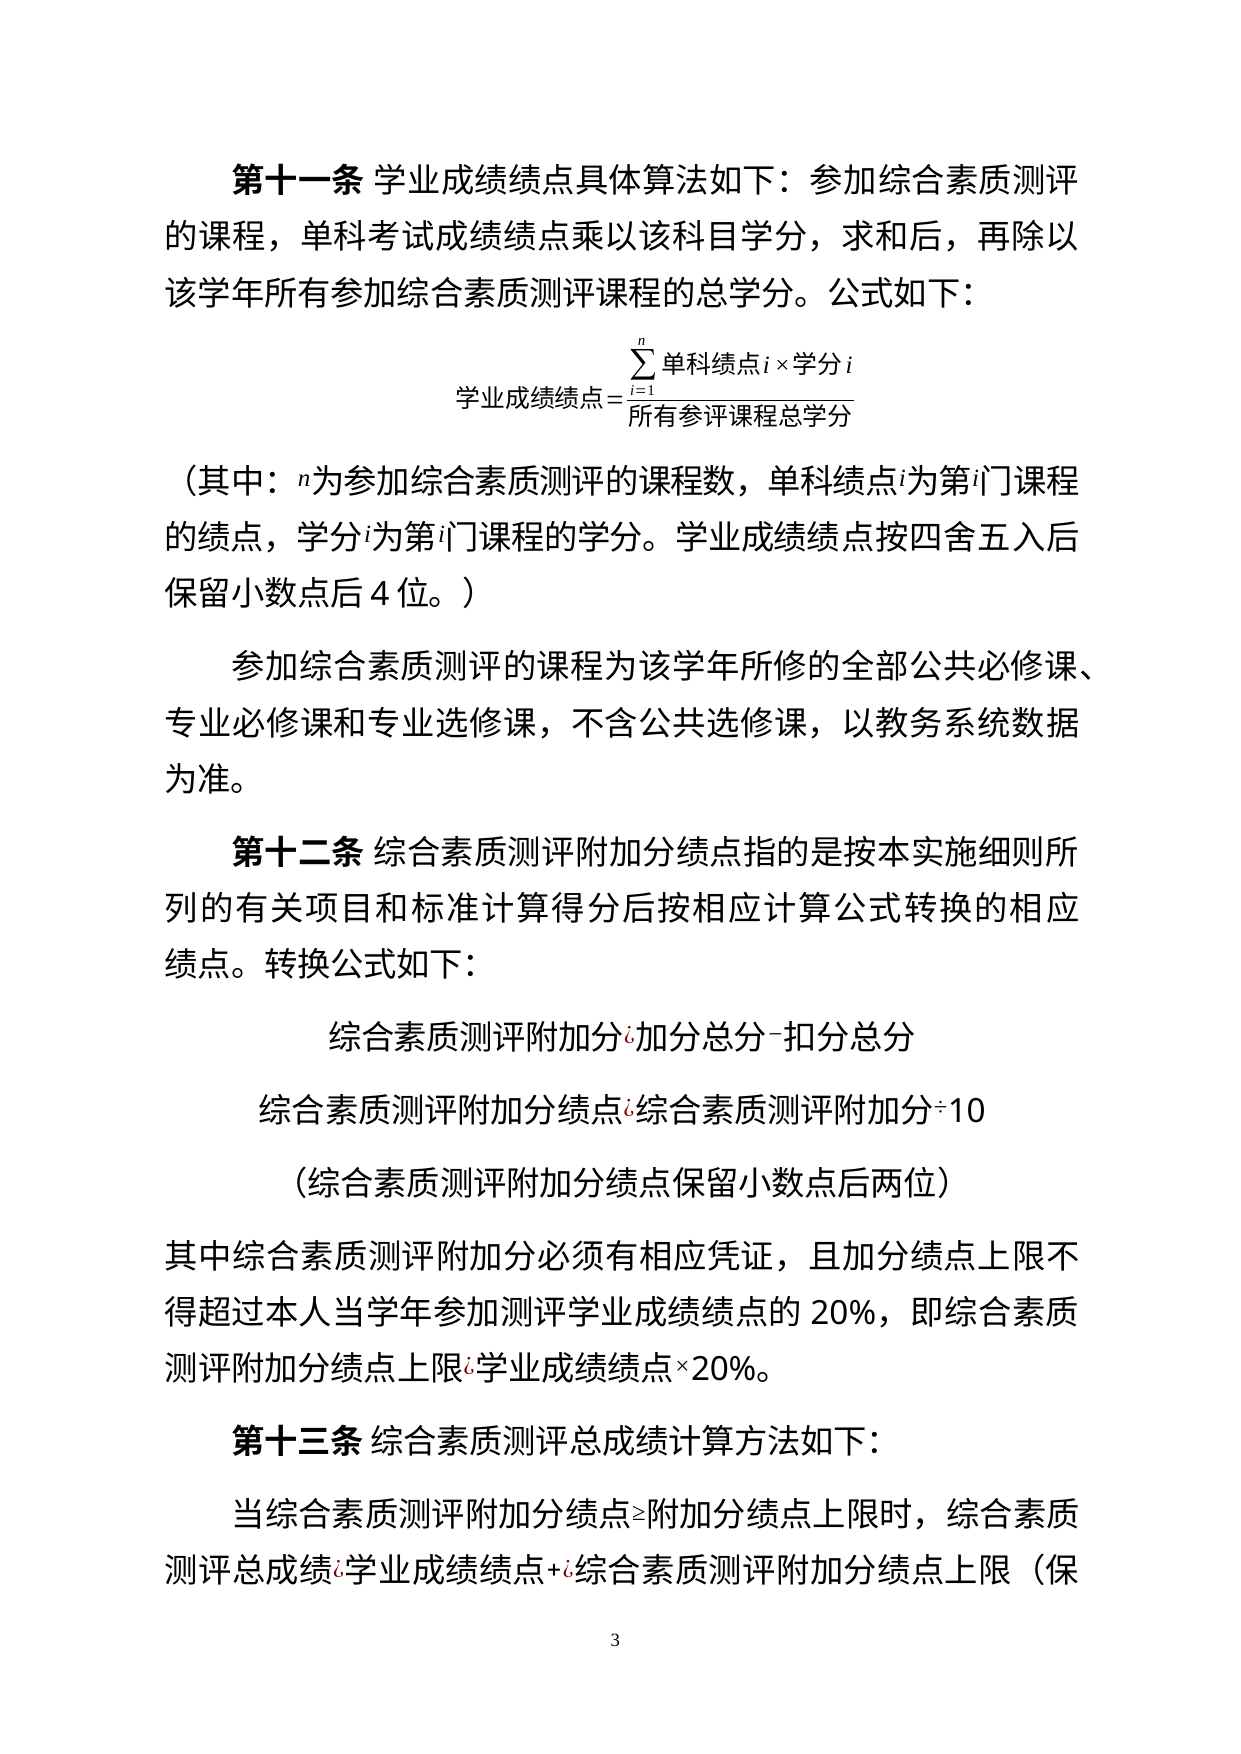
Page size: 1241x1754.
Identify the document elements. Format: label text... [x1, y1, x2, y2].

text 综合素质测评附加分加分总分扣分总分 [164, 1003, 1079, 1059]
text （其中：为参加综合素质测评的课程数，单科绩点为第门课程的绩点，学分为第门课程的学分。学业成绩绩点按四舍五入后保留小数点后4位。） [164, 447, 1079, 615]
text 第十一条 学业成绩绩点具体算法如下：参加综合素质测评的课程，单科考试成绩绩点乘以该科目学分，求和后，再除以该学年所有参加综合素质测评课程的总学分。公式如下： [164, 146, 1079, 314]
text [164, 1480, 1079, 1592]
text 其中综合素质测评附加分必须有相应凭证，且加分绩点上限不得超过本人当学年参加测评学业成绩绩点的20%，即综合素质测评附加分绩点上限学业成绩绩点20%。 [164, 1222, 1079, 1390]
text 综合素质测评附加分绩点综合素质测评附加分10 [164, 1076, 1079, 1132]
text 第十二条 综合素质测评附加分绩点指的是按本实施细则所列的有关项目和标准计算得分后按相应计算公式转换的相应绩点。转换公式如下： [164, 817, 1079, 986]
text 参加综合素质测评的课程为该学年所修的全部公共必修课、专业必修课和专业选修课，不含公共选修课，以教务系统数据为准。 [164, 632, 1079, 801]
text 第十三条 综合素质测评总成绩计算方法如下： [164, 1407, 1079, 1463]
text （综合素质测评附加分绩点保留小数点后两位） [164, 1149, 1079, 1205]
